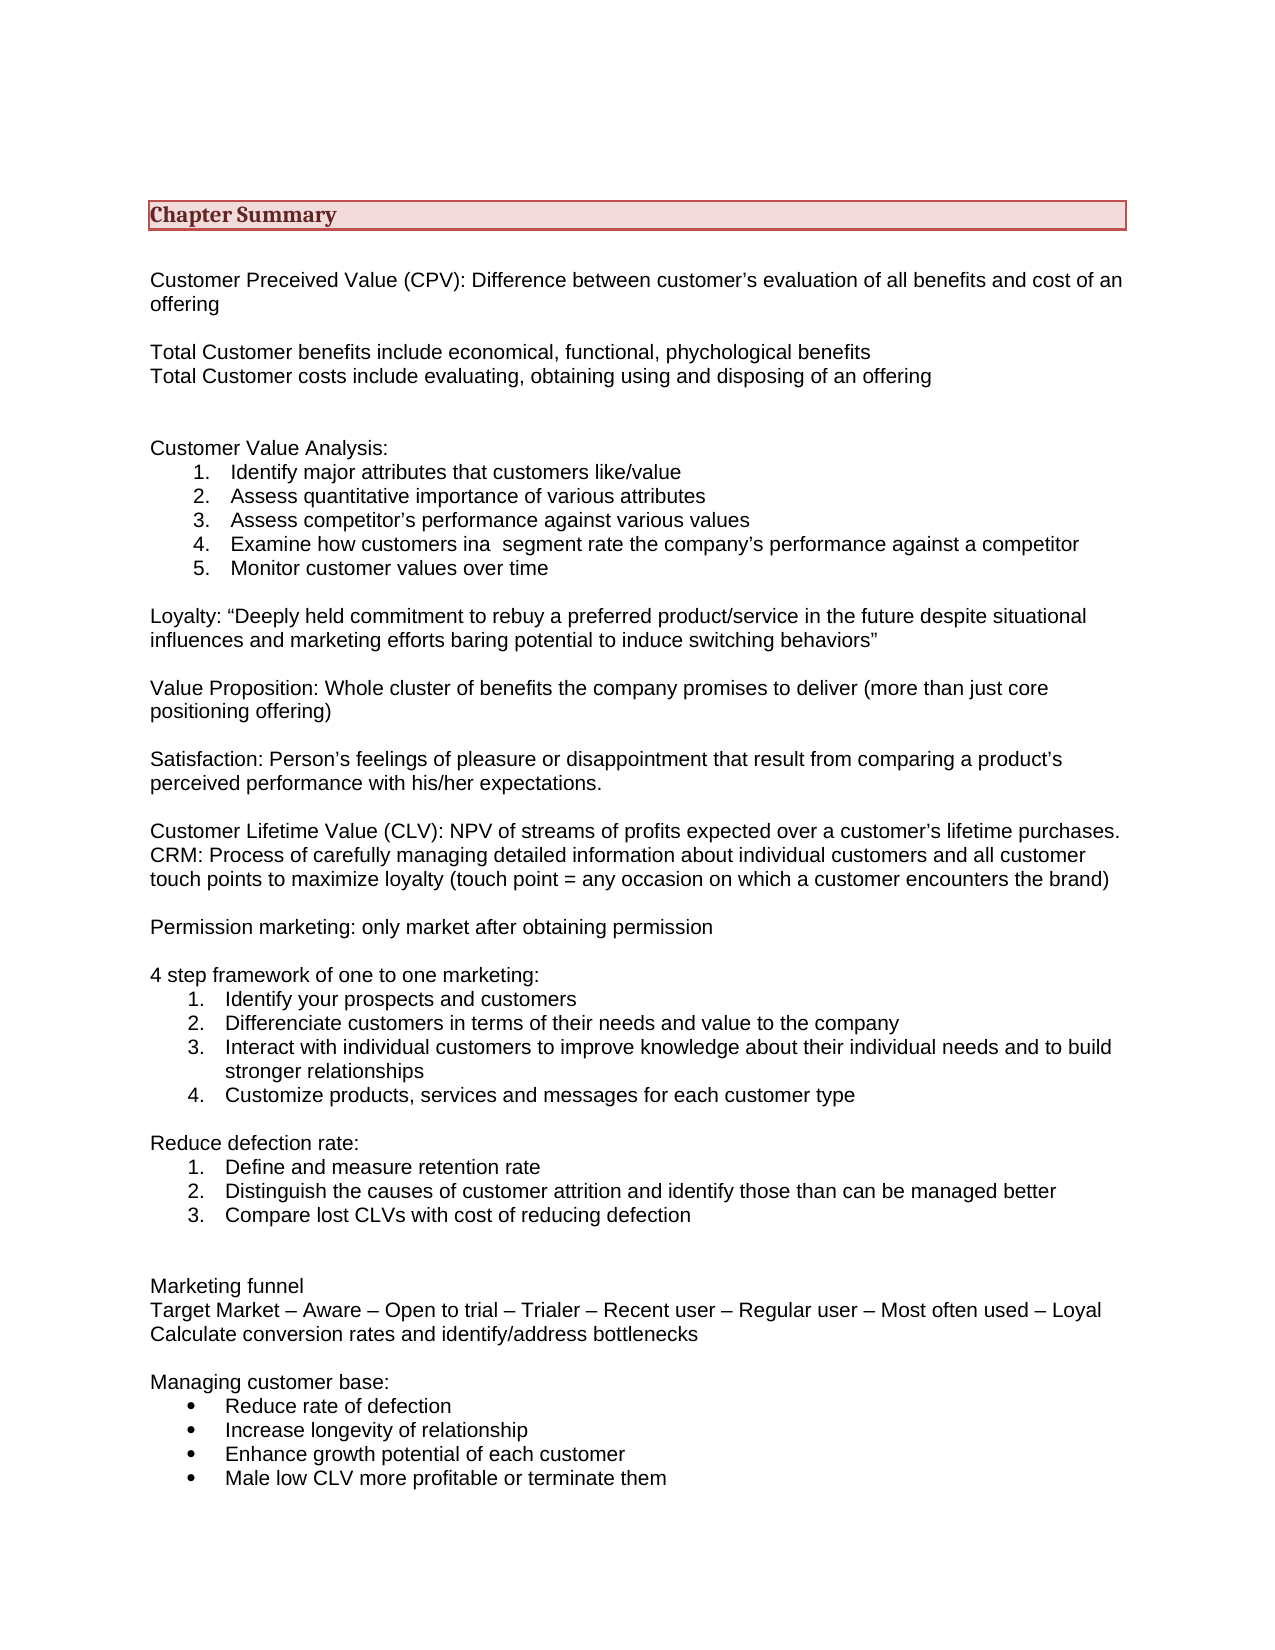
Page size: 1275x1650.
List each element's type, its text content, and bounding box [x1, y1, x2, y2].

text Customer Lifetime Value (CLV): NPV of streams of profits expected over a customer’s lifetime purchases. [150, 819, 1125, 843]
text Loyalty: “Deeply held commitment to rebuy a preferred product/service in the future despite situational influences and marketing efforts baring potential to induce switching behaviors” [150, 603, 1125, 651]
text Target Market – Aware – Open to trial – Trialer – Recent user – Regular user – Most often used – Loyal [150, 1298, 1125, 1322]
text Calculate conversion rates and identify/address bottlenecks [150, 1322, 1125, 1346]
list Examine how customers ina segment rate the company’s performance against a competitor [193, 532, 1125, 556]
list Increase longevity of relationship [187, 1418, 1125, 1442]
text Total Customer costs include evaluating, obtaining using and disposing of an offering [150, 364, 1125, 388]
list Identify major attributes that customers like/value [193, 460, 1125, 484]
list Customize products, services and messages for each customer type [187, 1083, 1125, 1107]
list Assess competitor’s performance against various values [193, 508, 1125, 532]
text Marketing funnel [150, 1274, 1125, 1298]
text Customer Value Analysis: [150, 436, 1125, 460]
text Customer Preceived Value (CPV): Difference between customer’s evaluation of all benefits and cost of an offering [150, 268, 1125, 316]
text Satisfaction: Person’s feelings of pleasure or disappointment that result from comparing a product’s perceived performance with his/her expectations. [150, 747, 1125, 795]
list Distinguish the causes of customer attrition and identify those than can be managed better [187, 1178, 1125, 1202]
list Identify your prospects and customers [187, 987, 1125, 1011]
list Differenciate customers in terms of their needs and value to the company [187, 1011, 1125, 1035]
text Managing customer base: [150, 1370, 1125, 1394]
list Monitor customer values over time [193, 556, 1125, 579]
list Interact with individual customers to improve knowledge about their individual needs and to build stronger relationships [187, 1035, 1125, 1083]
text Reduce defection rate: [150, 1131, 1125, 1154]
list Male low CLV more profitable or terminate them [187, 1466, 1125, 1490]
text CRM: Process of carefully managing detailed information about individual customers and all customer touch points to maximize loyalty (touch point = any occasion on which a customer encounters the brand) [150, 843, 1125, 891]
list Reduce rate of defection [187, 1394, 1125, 1418]
list Compare lost CLVs with cost of reducing defection [187, 1202, 1125, 1226]
text Permission marketing: only market after obtaining permission [150, 915, 1125, 939]
text Total Customer benefits include economical, functional, phychological benefits [150, 340, 1125, 364]
list Enhance growth potential of each customer [187, 1442, 1125, 1466]
list Define and measure retention rate [187, 1154, 1125, 1178]
list Assess quantitative importance of various attributes [193, 484, 1125, 508]
subtitle Chapter Summary [150, 202, 1125, 228]
text Value Proposition: Whole cluster of benefits the company promises to deliver (more than just core positioning offering) [150, 675, 1125, 723]
text 4 step framework of one to one marketing: [150, 963, 1125, 987]
